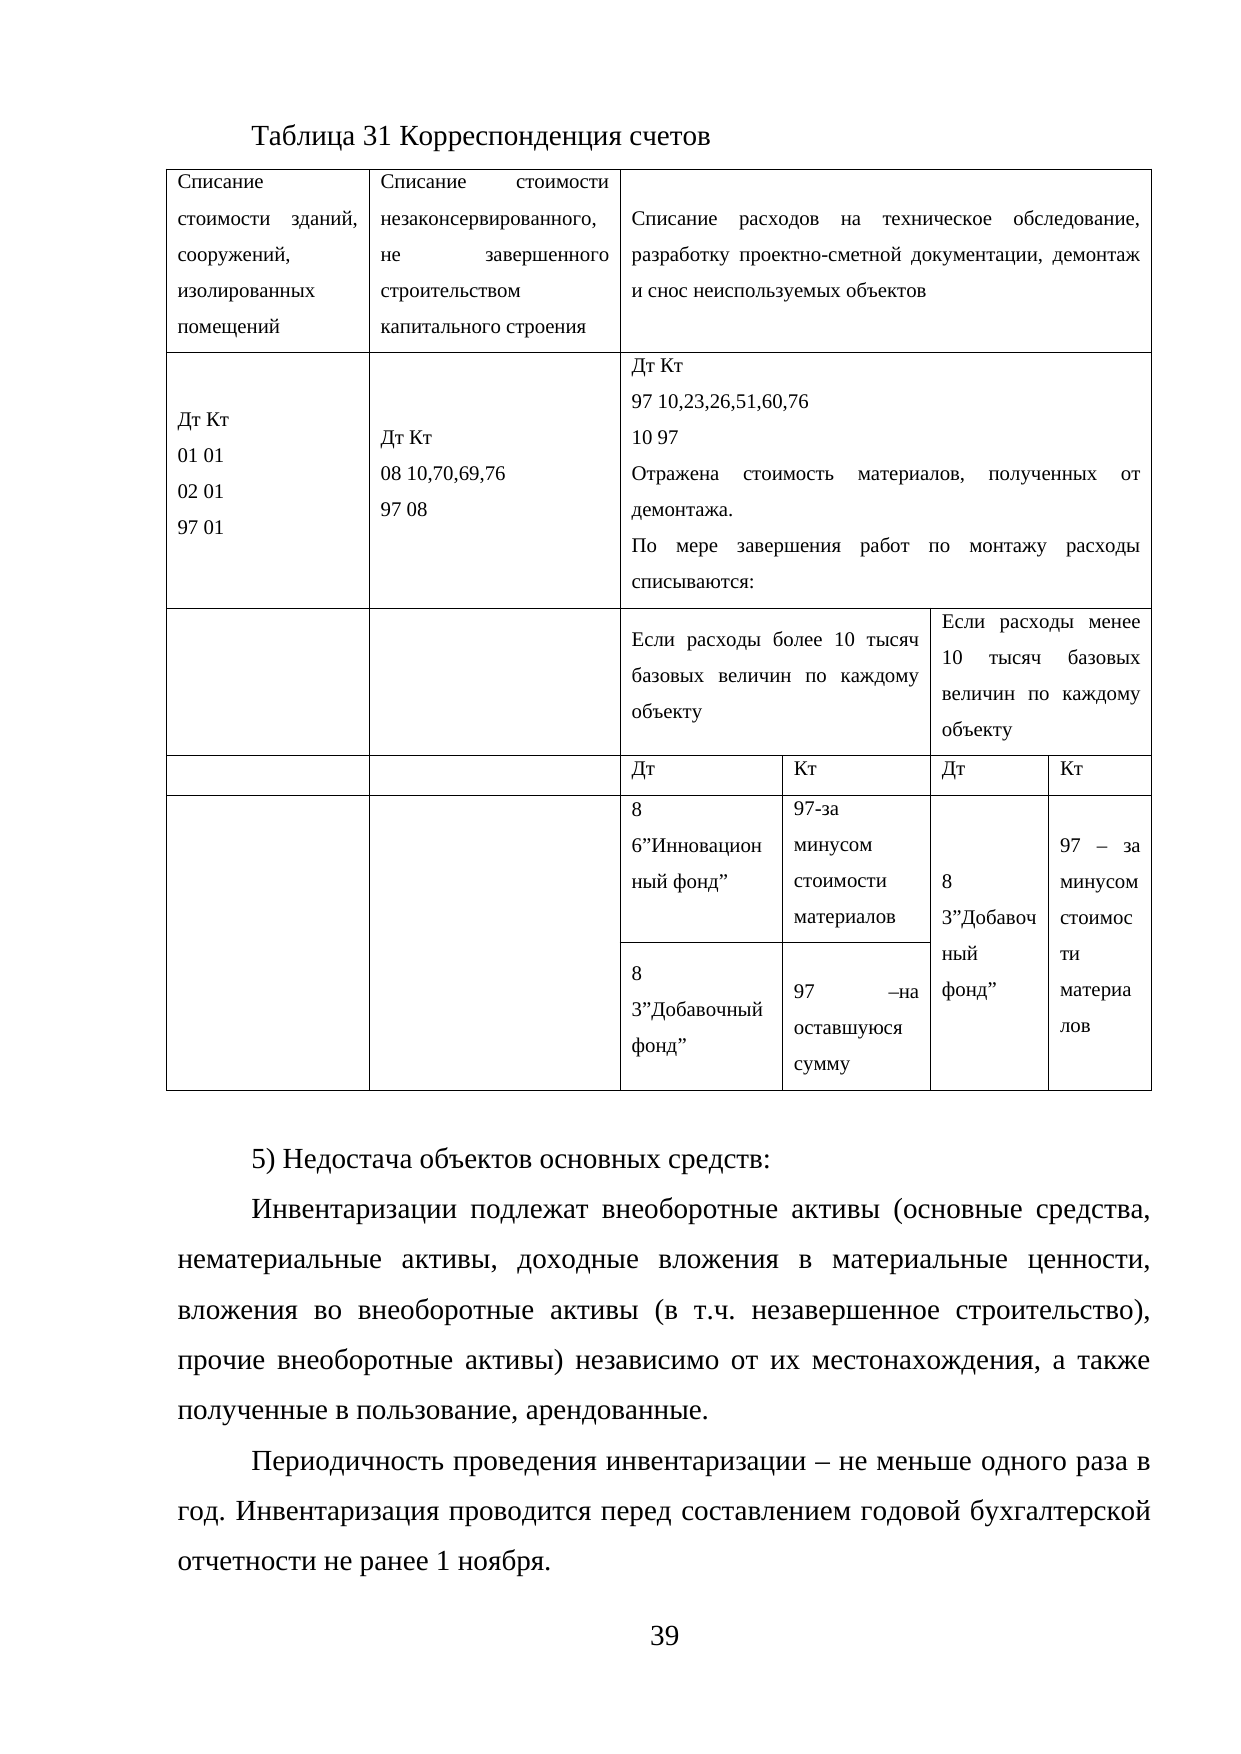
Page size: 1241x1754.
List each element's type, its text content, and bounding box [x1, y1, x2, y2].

table_cell [167, 609, 369, 755]
table_cell Если расходы менее 10 тысяч базовых величин по каждому объекту [931, 609, 1151, 755]
text 5) Недостача объектов основных средств: [177, 1141, 1152, 1174]
table_cell 97 – за минусом стоимости материалов [1049, 796, 1151, 1089]
table_cell Дт Кт 08 10,70,69,76 97 08 [370, 353, 620, 608]
text Таблица 31 Корреспонденция счетов [177, 118, 1152, 152]
table_cell 86”Инновационный фонд” [621, 796, 782, 942]
table_cell 97-за минусом стоимости материалов [783, 796, 930, 942]
table_header Списание стоимости зданий, сооружений, изолированных помещений [167, 170, 369, 352]
table_cell 97 –на оставшуюся сумму [783, 943, 930, 1089]
table_cell Дт [931, 756, 1048, 794]
table_cell [370, 609, 620, 755]
table_cell Дт Кт 97 10,23,26,51,60,76 10 97 Отражена стоимость материалов, полученных от демонтажа. По мере завершения работ по монтажу расходы списываются: [621, 353, 1151, 608]
table_cell Дт [621, 756, 782, 794]
table_cell [370, 796, 620, 1089]
text Инвентаризации подлежат внеоборотные активы (основные средства, нематериальные активы, доходные вложения в материальные ценности, вложения во внеоборотные активы (в т.ч. незавершенное строительство), прочие внеоборотные активы) независимо от их местонахождения, а также полученные в пользование, арендованные. [177, 1191, 1152, 1426]
table_cell Кт [783, 756, 930, 794]
table_cell Если расходы более 10 тысяч базовых величин по каждому объекту [621, 609, 930, 755]
table_cell [370, 756, 620, 794]
table_cell 83”Добавочный фонд” [621, 943, 782, 1089]
table_cell [167, 796, 369, 1089]
table_header Списание расходов на техническое обследование, разработку проектно-сметной документации, демонтаж и снос неиспользуемых объектов [621, 170, 1151, 352]
table_cell 83”Добавочный фонд” [931, 796, 1048, 1089]
table_cell [167, 756, 369, 794]
table_cell Кт [1049, 756, 1151, 794]
text Периодичность проведения инвентаризации – не меньше одного раза в год. Инвентаризация проводится перед составлением годовой бухгалтерской отчетности не ранее 1 ноября. [177, 1443, 1152, 1577]
table_cell Дт Кт 01 01 02 01 97 01 [167, 353, 369, 608]
table_header Списание стоимости незаконсервированного, не завершенного строительством капитального строения [370, 170, 620, 352]
